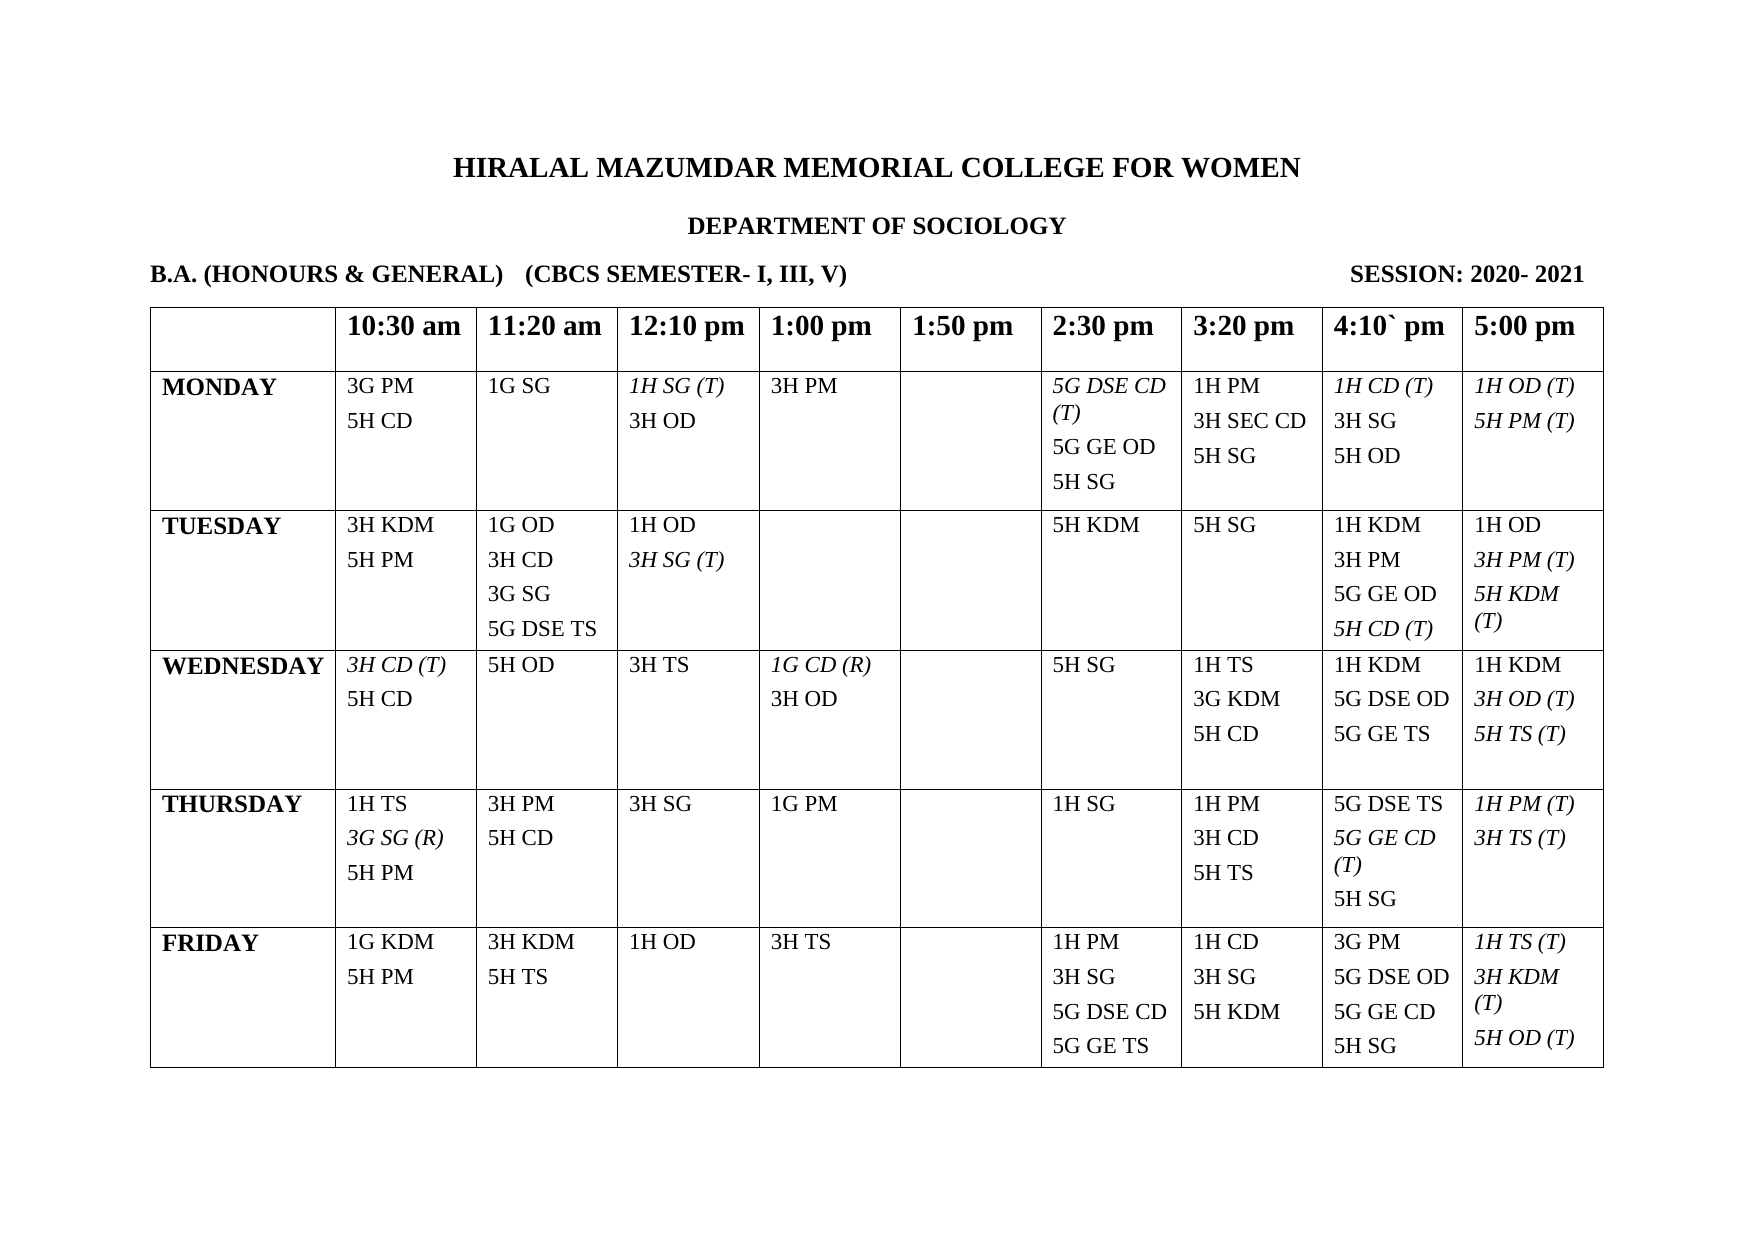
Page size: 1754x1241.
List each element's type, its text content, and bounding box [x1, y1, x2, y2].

table_cell 3H TS [618, 651, 759, 788]
table_cell 5H SG [1182, 511, 1322, 650]
table_cell 3H KDM 5H PM [336, 511, 476, 650]
table_cell 1H OD 3H PM (T) 5H KDM (T) [1463, 511, 1603, 650]
table_header 10:30 am [336, 308, 476, 371]
table_cell [901, 928, 1041, 1067]
table_header [151, 308, 335, 371]
table_cell 1H OD 3H SG (T) [618, 511, 759, 650]
table_header 1:00 pm [760, 308, 900, 371]
table_cell 1G KDM 5H PM [336, 928, 476, 1067]
table_cell 3H PM [760, 372, 900, 510]
table_cell 3H SG [618, 790, 759, 927]
text DEPARTMENT OF SOCIOLOGY [150, 211, 1604, 240]
table_cell [901, 511, 1041, 650]
table_cell 1G OD 3H CD 3G SG 5G DSE TS [477, 511, 617, 650]
table_cell FRIDAY [151, 928, 335, 1067]
table_cell 5H SG [1042, 651, 1181, 788]
text B.A. (HONOURS & GENERAL) (CBCS SEMESTER- I, III, V) SESSION: 2020- 2021 [150, 259, 1604, 288]
table_cell 1H CD (T) 3H SG 5H OD [1323, 372, 1462, 510]
table_cell 1H PM 3H CD 5H TS [1182, 790, 1322, 927]
table_cell 1H OD [618, 928, 759, 1067]
table_cell 1G CD (R) 3H OD [760, 651, 900, 788]
table_header 5:00 pm [1463, 308, 1603, 371]
table_cell [901, 790, 1041, 927]
table_cell 3H TS [760, 928, 900, 1067]
table_cell [760, 511, 900, 650]
table_cell 3H KDM 5H TS [477, 928, 617, 1067]
table_cell 1H PM (T) 3H TS (T) [1463, 790, 1603, 927]
table_cell 5G DSE TS 5G GE CD (T) 5H SG [1323, 790, 1462, 927]
table_cell 3G PM 5G DSE OD 5G GE CD 5H SG [1323, 928, 1462, 1067]
table_header 3:20 pm [1182, 308, 1322, 371]
table_header 1:50 pm [901, 308, 1041, 371]
table_header 4:10` pm [1323, 308, 1462, 371]
table_cell 1H TS 3G SG (R) 5H PM [336, 790, 476, 927]
table_cell 1H TS 3G KDM 5H CD [1182, 651, 1322, 788]
table_cell 3G PM 5H CD [336, 372, 476, 510]
table_cell 1H KDM 5G DSE OD 5G GE TS [1323, 651, 1462, 788]
table_cell 1G PM [760, 790, 900, 927]
table_cell 1G SG [477, 372, 617, 510]
table_cell 1H PM 3H SEC CD 5H SG [1182, 372, 1322, 510]
table_header 12:10 pm [618, 308, 759, 371]
table_header 2:30 pm [1042, 308, 1181, 371]
table_cell 1H KDM 3H OD (T) 5H TS (T) [1463, 651, 1603, 788]
table_cell 1H CD 3H SG 5H KDM [1182, 928, 1322, 1067]
table_cell 3H CD (T) 5H CD [336, 651, 476, 788]
table_cell 5H OD [477, 651, 617, 788]
table_cell 1H OD (T) 5H PM (T) [1463, 372, 1603, 510]
table_cell 5H KDM [1042, 511, 1181, 650]
table_cell 5G DSE CD (T) 5G GE OD 5H SG [1042, 372, 1181, 510]
table_cell 1H TS (T) 3H KDM (T) 5H OD (T) [1463, 928, 1603, 1067]
table_cell 1H KDM 3H PM 5G GE OD 5H CD (T) [1323, 511, 1462, 650]
table_cell 1H SG (T) 3H OD [618, 372, 759, 510]
table_header 11:20 am [477, 308, 617, 371]
table_cell MONDAY [151, 372, 335, 510]
table_cell 1H SG [1042, 790, 1181, 927]
table_cell 1H PM 3H SG 5G DSE CD 5G GE TS [1042, 928, 1181, 1067]
table_cell 3H PM 5H CD [477, 790, 617, 927]
text HIRALAL MAZUMDAR MEMORIAL COLLEGE FOR WOMEN [150, 150, 1604, 183]
table_cell WEDNESDAY [151, 651, 335, 788]
table_cell [901, 651, 1041, 788]
table_cell [901, 372, 1041, 510]
table_cell THURSDAY [151, 790, 335, 927]
table_cell TUESDAY [151, 511, 335, 650]
